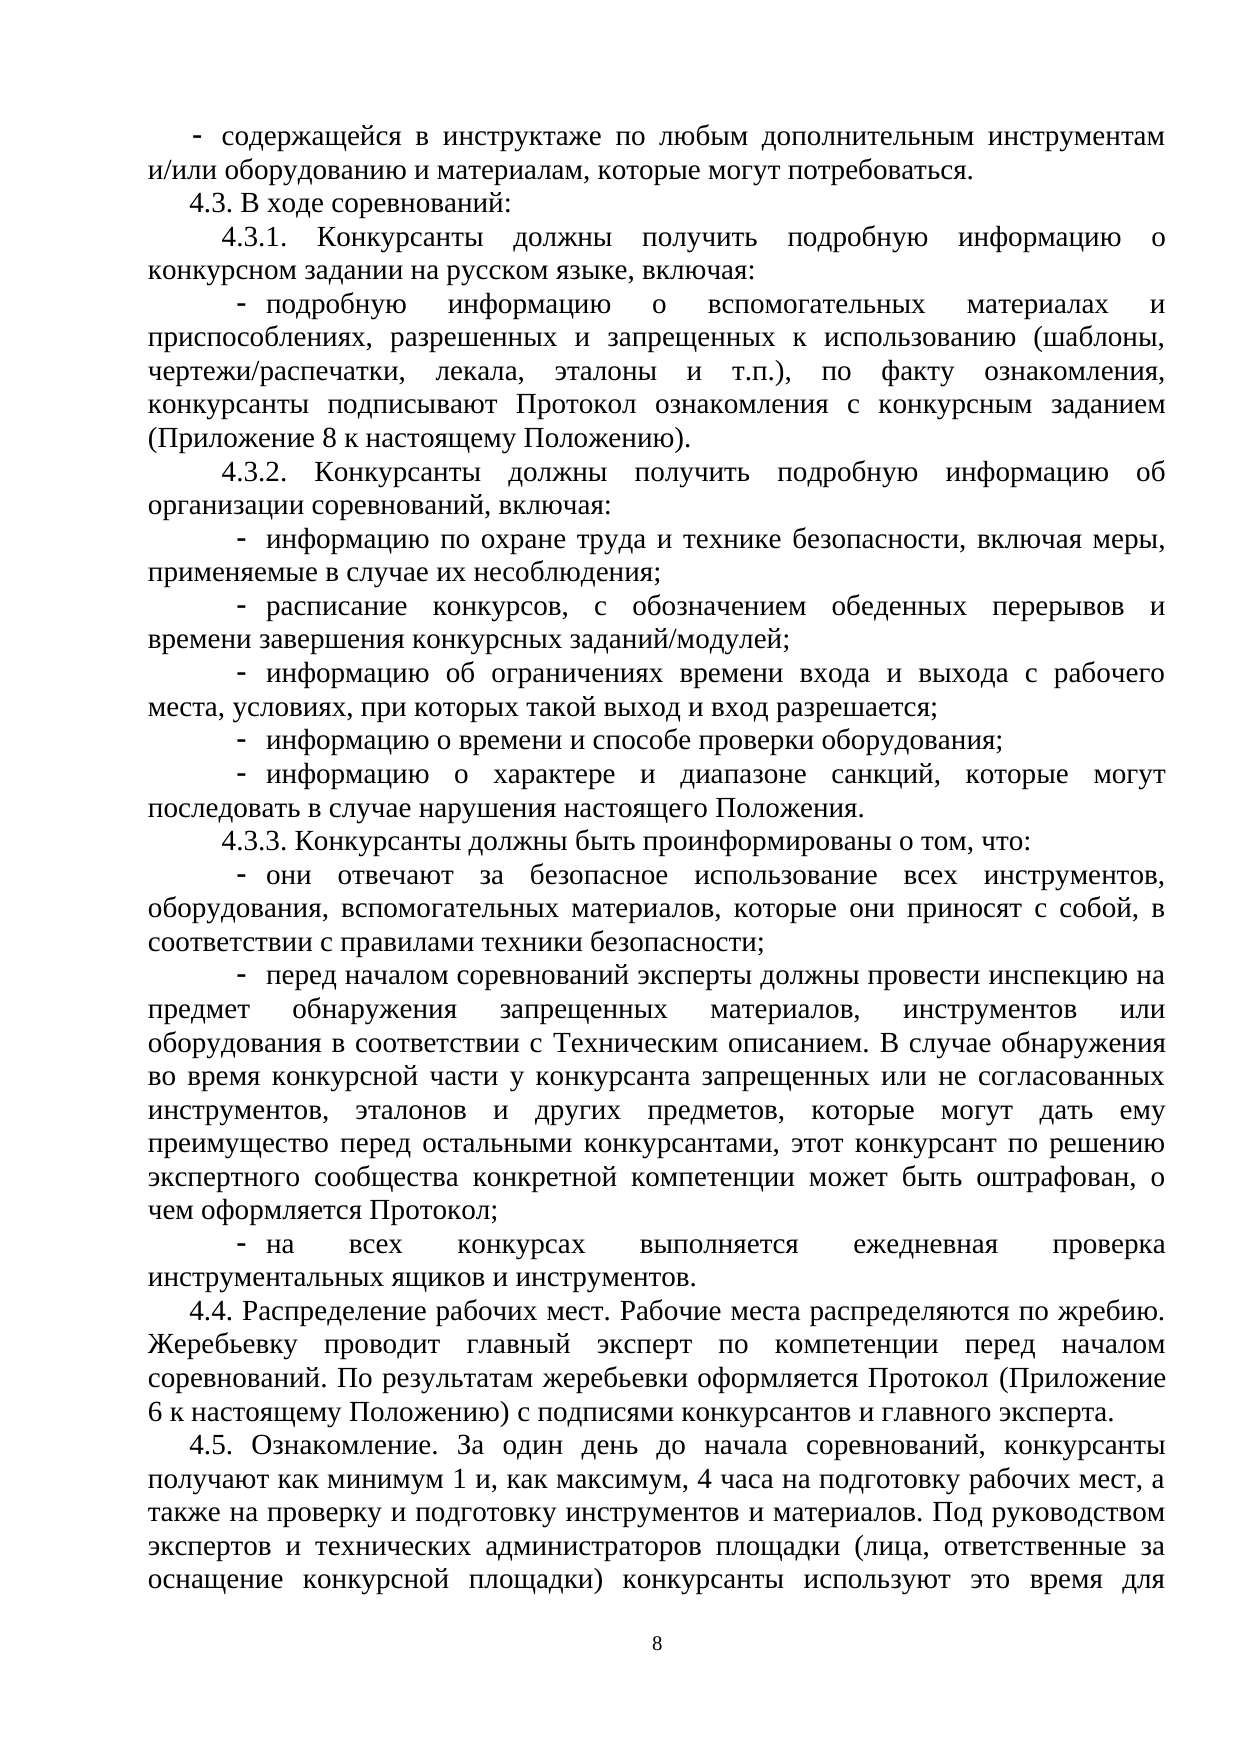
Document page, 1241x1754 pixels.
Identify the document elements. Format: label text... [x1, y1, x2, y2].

list они отвечают за безопасное использование всех инструментов, оборудования, вспомогательных материалов, которые они приносят с собой, в соответствии с правилами техники безопасности; [148, 857, 1166, 957]
text 4.3.1. Конкурсанты должны получить подробную информацию о конкурсном задании на русском языке, включая: [148, 219, 1166, 286]
list информацию о характере и диапазоне санкций, которые могут последовать в случае нарушения настоящего Положения. [148, 756, 1166, 823]
list перед началом соревнований эксперты должны провести инспекцию на предмет обнаружения запрещенных материалов, инструментов или оборудования в соответствии с Техническим описанием. В случае обнаружения во время конкурсной части у конкурсанта запрещенных или не согласованных инструментов, эталонов и других предметов, которые могут дать ему преимущество перед остальными конкурсантами, этот конкурсант по решению экспертного сообщества конкретной компетенции может быть оштрафован, о чем оформляется Протокол; [148, 957, 1166, 1226]
list содержащейся в инструктаже по любым дополнительным инструментам и/или оборудованию и материалам, которые могут потребоваться. [148, 118, 1166, 185]
list информацию об ограничениях времени входа и выхода с рабочего места, условиях, при которых такой выход и вход разрешается; [148, 655, 1166, 722]
list на всех конкурсах выполняется ежедневная проверка инструментальных ящиков и инструментов. [148, 1226, 1166, 1293]
text 4.3.2. Конкурсанты должны получить подробную информацию об организации соревнований, включая: [148, 454, 1166, 521]
text 4.4. Распределение рабочих мест. Рабочие места распределяются по жребию. Жеребьевку проводит главный эксперт по компетенции перед началом соревнований. По результатам жеребьевки оформляется Протокол (Приложение 6 к настоящему Положению) с подписями конкурсантов и главного эксперта. [148, 1293, 1166, 1427]
list подробную информацию о вспомогательных материалах и приспособлениях, разрешенных и запрещенных к использованию (шаблоны, чертежи/распечатки, лекала, эталоны и т.п.), по факту ознакомления, конкурсанты подписывают Протокол ознакомления с конкурсным заданием (Приложение 8 к настоящему Положению). [148, 286, 1166, 454]
list информацию по охране труда и технике безопасности, включая меры, применяемые в случае их несоблюдения; [148, 521, 1166, 588]
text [148, 1427, 1166, 1595]
text 4.3.3. Конкурсанты должны быть проинформированы о том, что: [148, 823, 1166, 857]
list информацию о времени и способе проверки оборудования; [148, 722, 1166, 756]
list расписание конкурсов, с обозначением обеденных перерывов и времени завершения конкурсных заданий/модулей; [148, 588, 1166, 655]
text 4.3. В ходе соревнований: [148, 185, 1166, 219]
